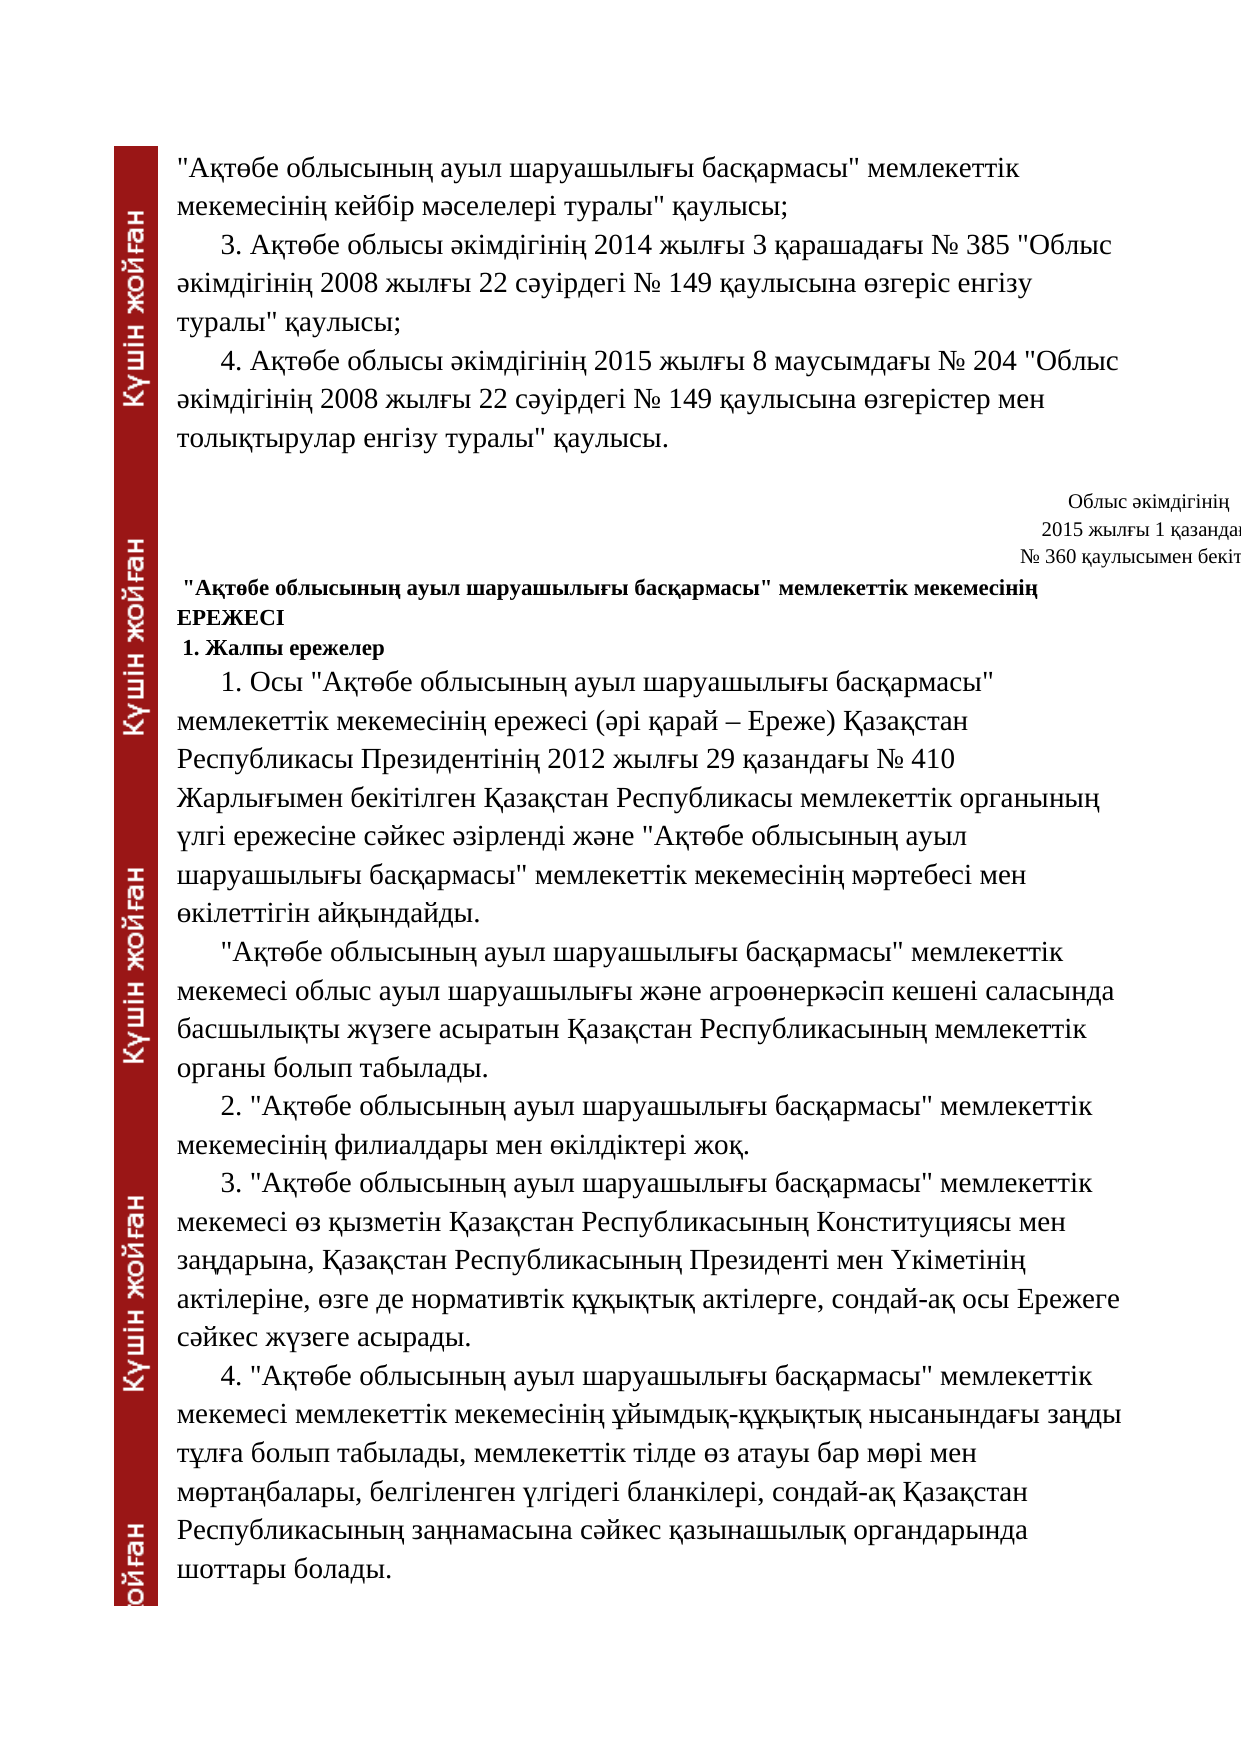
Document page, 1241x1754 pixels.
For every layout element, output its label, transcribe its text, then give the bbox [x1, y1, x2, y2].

text "Ақтөбе облысының ауыл шаруашылығы басқармасы" мемлекеттік мекемесінің ЕРЕЖЕСІ [112, 574, 1128, 630]
picture [114, 146, 158, 150]
text 1. Жалпы ережелер [112, 634, 1128, 660]
table_header [101, 488, 912, 574]
picture [114, 1584, 158, 1606]
picture [114, 630, 158, 634]
table_header Облыс әкімдігінің 2015 жылғы 1 қазандағы № 360 қаулысымен бекітілген [912, 488, 1240, 574]
picture [114, 483, 158, 488]
picture [114, 660, 158, 664]
